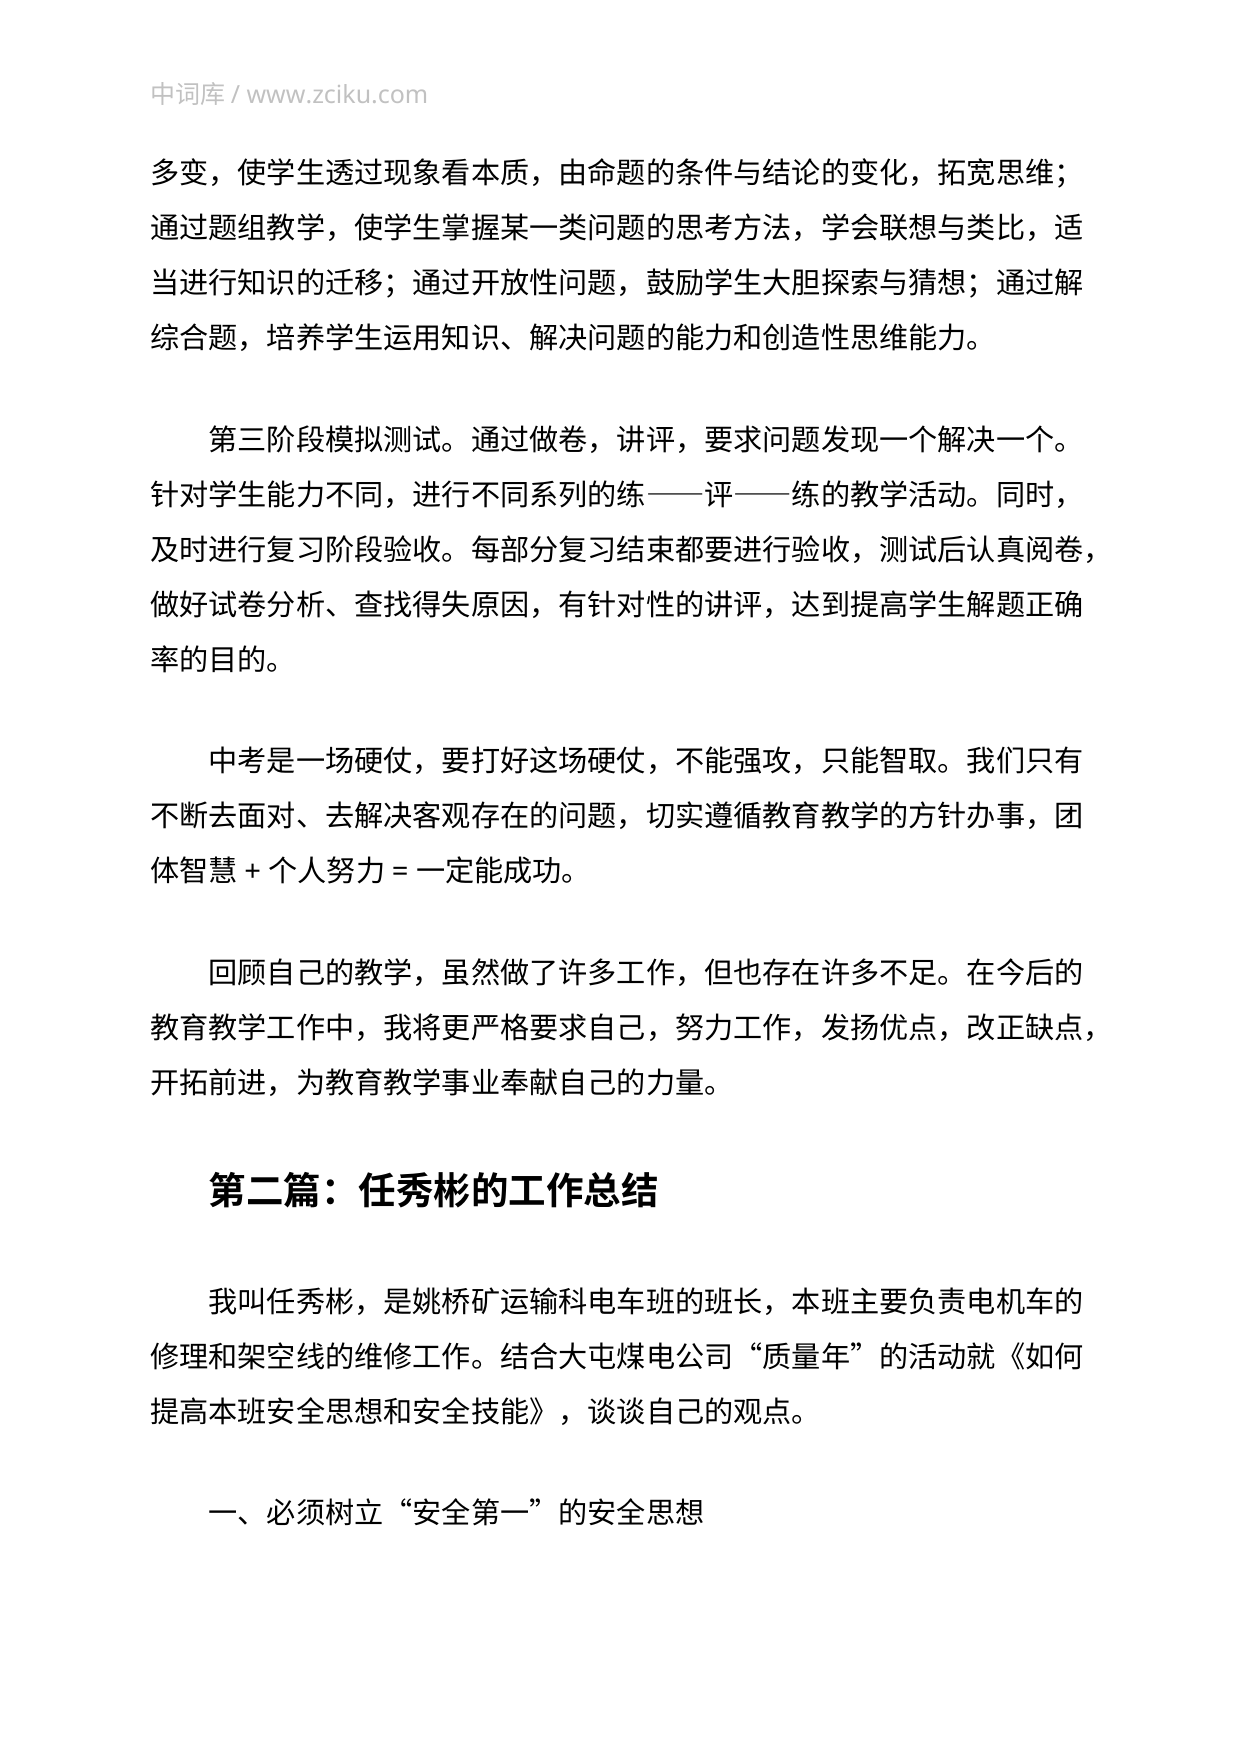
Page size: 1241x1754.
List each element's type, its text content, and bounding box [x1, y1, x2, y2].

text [150, 150, 1090, 357]
text 第三阶段模拟测试。通过做卷，讲评，要求问题发现一个解决一个。针对学生能力不同，进行不同系列的练——评——练的教学活动。同时，及时进行复习阶段验收。每部分复习结束都要进行验收，测试后认真阅卷，做好试卷分析、查找得失原因，有针对性的讲评，达到提高学生解题正确率的目的。 [150, 416, 1090, 678]
text 回顾自己的教学，虽然做了许多工作，但也存在许多不足。在今后的教育教学工作中，我将更严格要求自己，努力工作，发扬优点，改正缺点，开拓前进，为教育教学事业奉献自己的力量。 [150, 949, 1090, 1102]
text 一、必须树立“安全第一”的安全思想 [150, 1490, 1090, 1532]
text 我叫任秀彬，是姚桥矿运输科电车班的班长，本班主要负责电机车的修理和架空线的维修工作。结合大屯煤电公司“质量年”的活动就《如何提高本班安全思想和安全技能》，谈谈自己的观点。 [150, 1278, 1090, 1431]
text 中考是一场硬仗，要打好这场硬仗，不能强攻，只能智取。我们只有不断去面对、去解决客观存在的问题，切实遵循教育教学的方针办事，团体智慧 + 个人努力 = 一定能成功。 [150, 738, 1090, 890]
text 第二篇：任秀彬的工作总结 [150, 1161, 1090, 1215]
